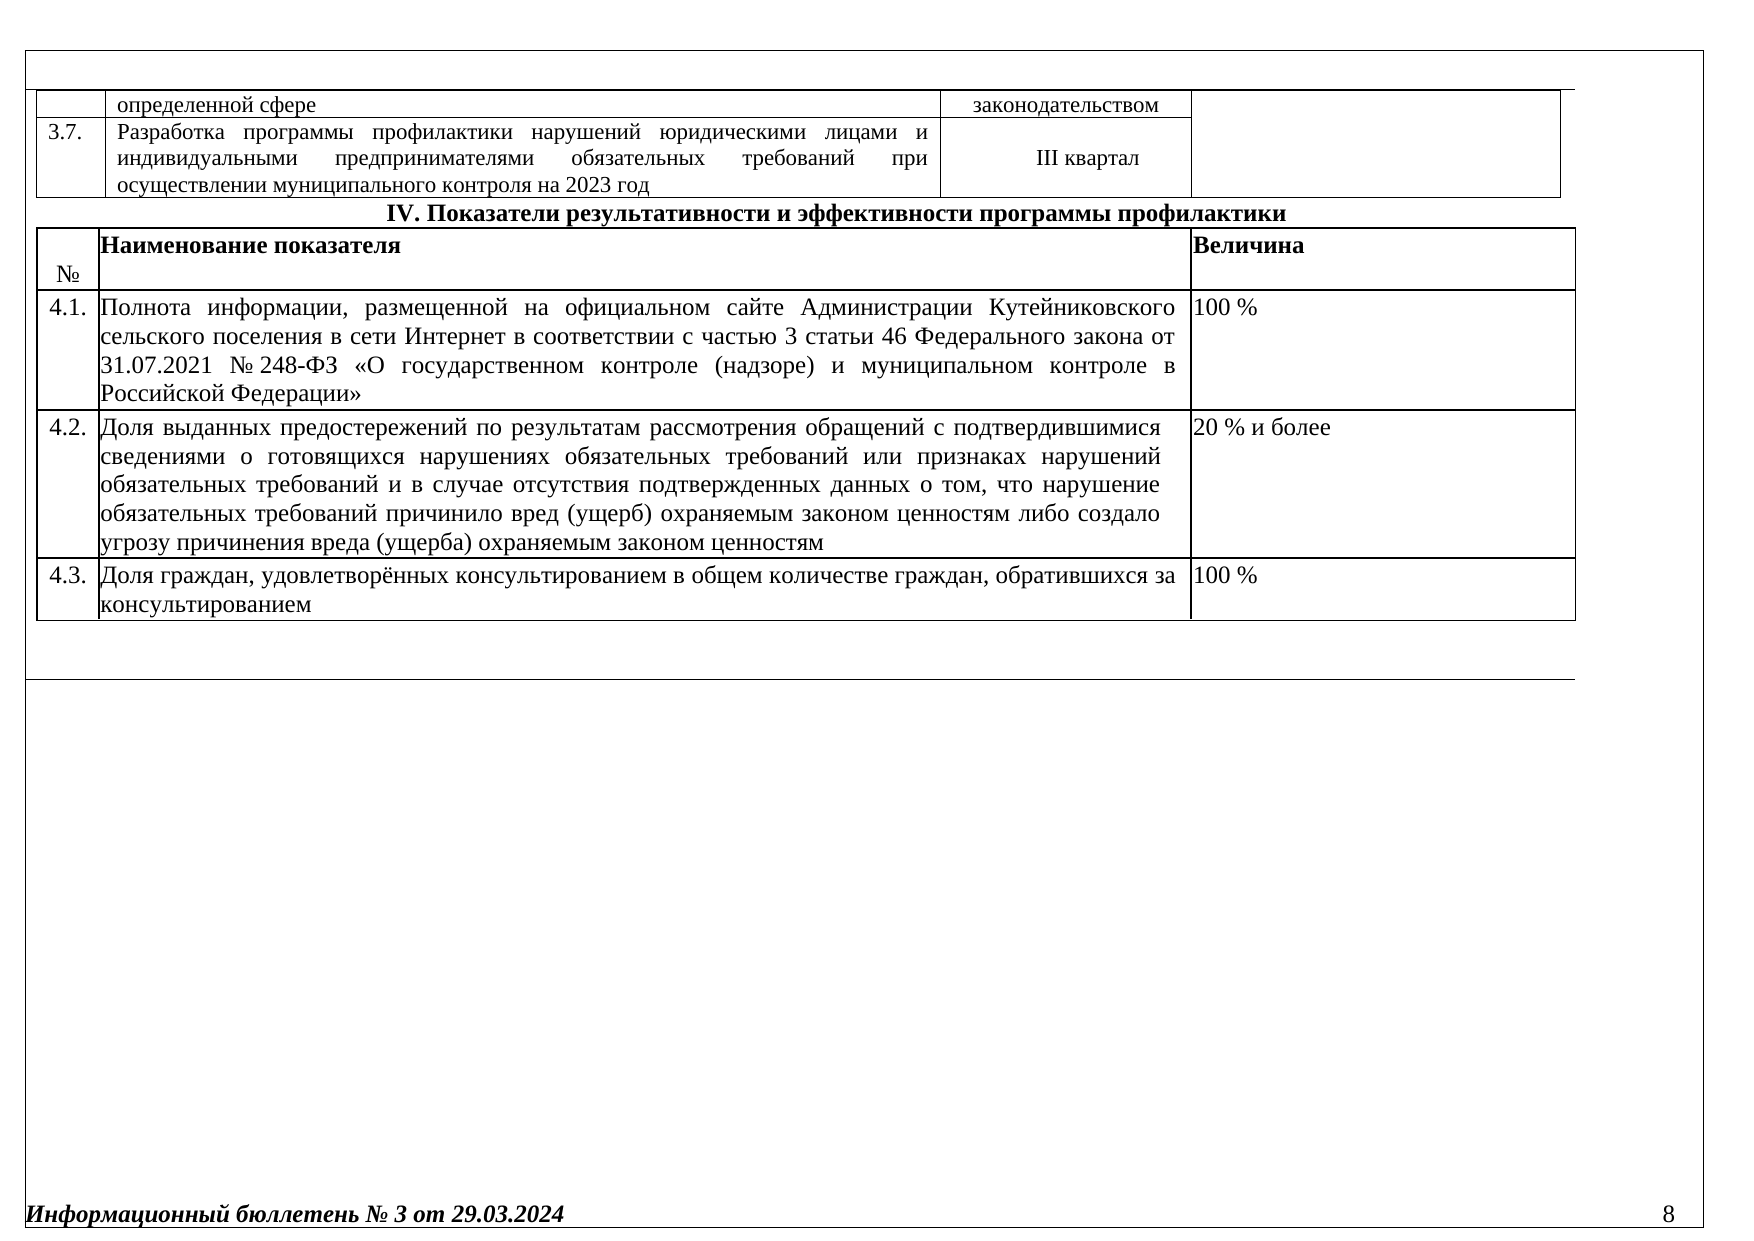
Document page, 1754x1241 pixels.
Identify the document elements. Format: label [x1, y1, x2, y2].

table_cell [26, 90, 1575, 678]
